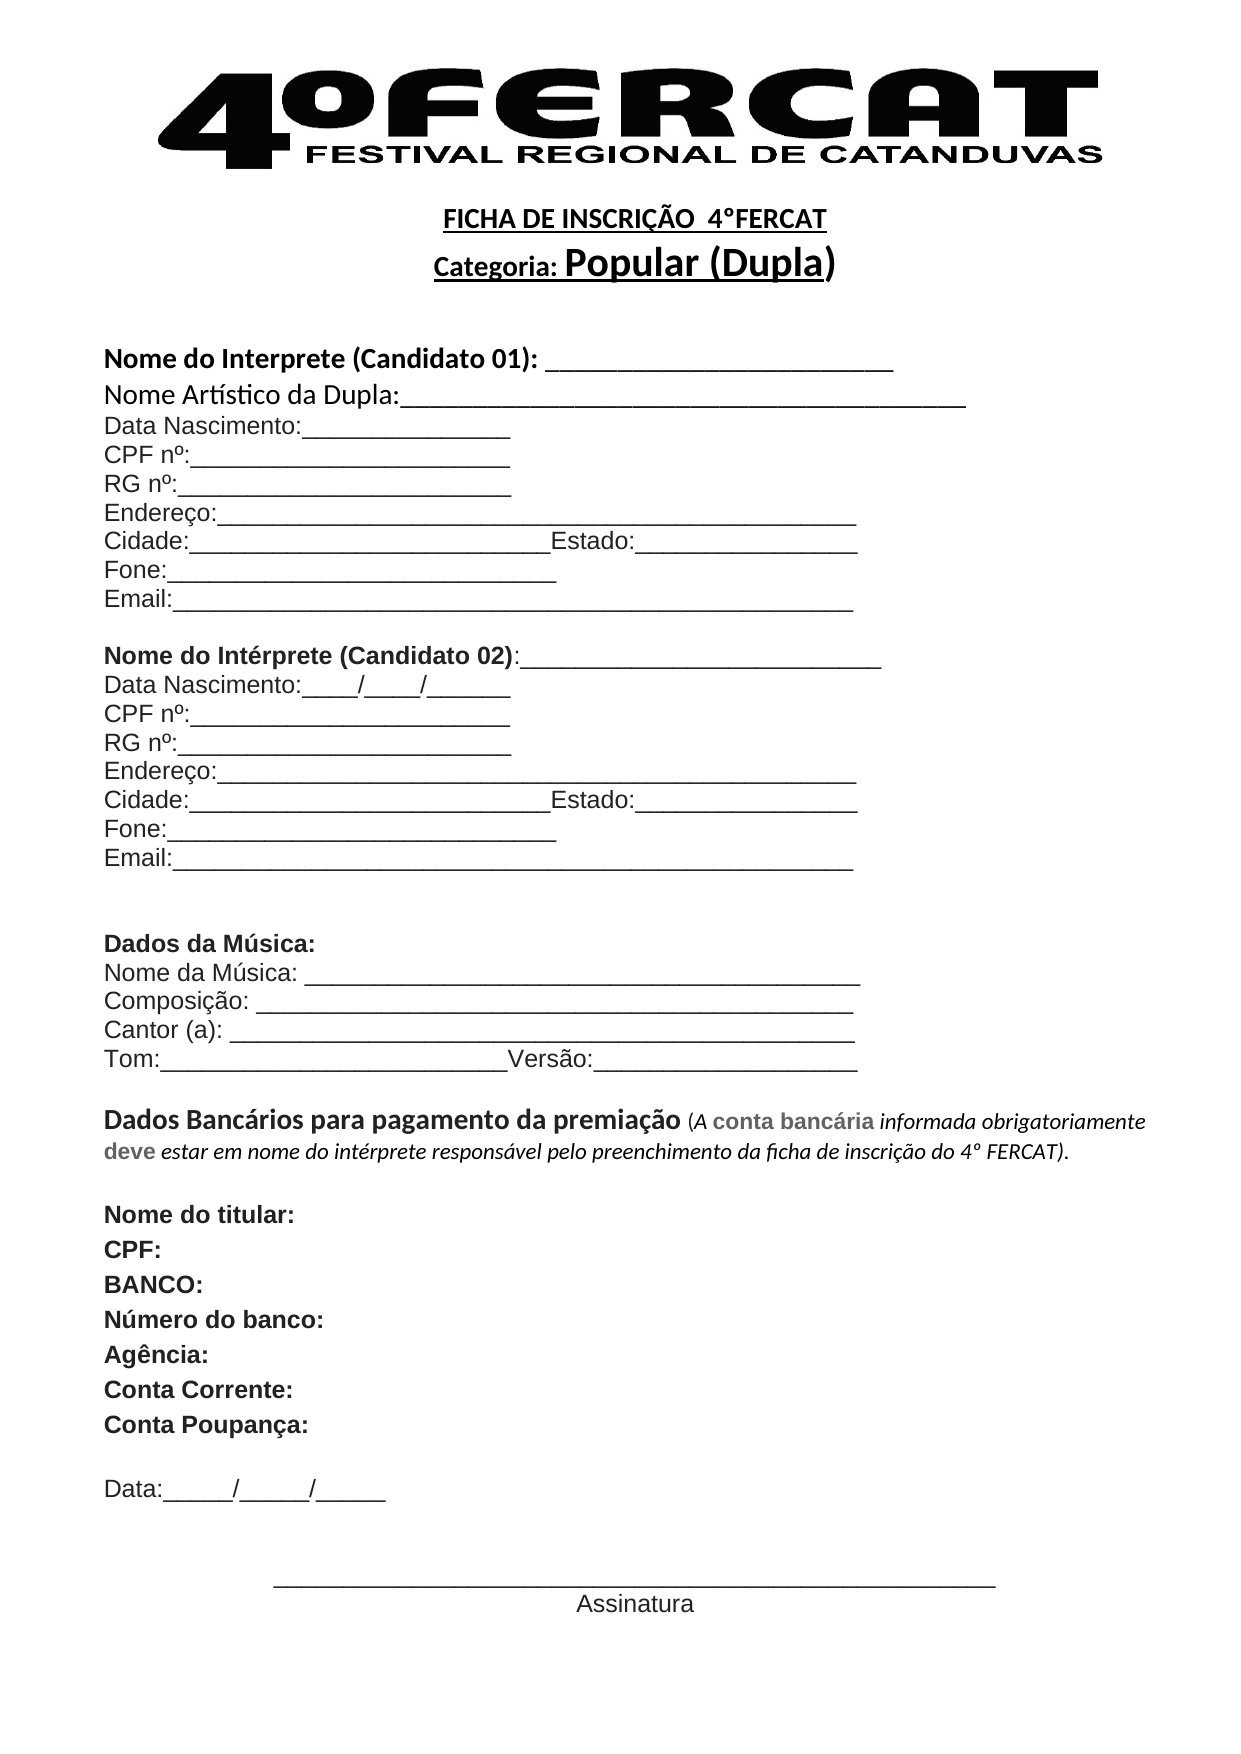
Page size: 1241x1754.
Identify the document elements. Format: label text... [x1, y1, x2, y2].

text Assinatura [103, 1589, 1167, 1617]
text Data:_____/_____/_____ [103, 1445, 1167, 1502]
text Dados Bancários para pagamento da premiação (A conta bancária informada obrigatoriamente deve estar em nome do intérprete responsável pelo preenchimento da ficha de inscrição do 4º FERCAT). [103, 1101, 1167, 1165]
text BANCO: [103, 1270, 1167, 1299]
text Tom:_________________________Versão:___________________ [103, 1044, 1167, 1073]
text FICHA DE INSCRIÇÃO 4ºFERCAT [103, 201, 1167, 236]
picture [103, 44, 1167, 176]
text CPF: [103, 1235, 1167, 1264]
text Nome da Música: ________________________________________ Composição: ___________________________________________ Cantor (a): _____________________________________________ [103, 958, 1167, 1044]
text RG nº:________________________ Endereço:______________________________________________ [103, 728, 1167, 785]
text Categoria: Popular (Dupla) [103, 236, 1167, 287]
text Nome do titular: [103, 1200, 1167, 1229]
text Agência: [103, 1340, 1167, 1369]
text Nome do Interprete (Candidato 01): ________________________ [103, 340, 1167, 376]
text Email:_________________________________________________ [103, 584, 1167, 613]
text RG nº:________________________ Endereço:______________________________________________ [103, 469, 1167, 526]
text Nome Artístico da Dupla:_______________________________________ Data Nascimento:_______________ CPF nº:_______________________ [103, 376, 1167, 469]
text Cidade:__________________________Estado:________________ Fone:____________________________ [103, 526, 1167, 584]
text Número do banco: [103, 1305, 1167, 1334]
text Nome do Intérprete (Candidato 02):__________________________ Data Nascimento:____/____/______ CPF nº:_______________________ [103, 641, 1167, 728]
text Conta Poupança: [103, 1410, 1167, 1439]
text Email:_________________________________________________ [103, 843, 1167, 871]
text ____________________________________________________ [103, 1560, 1167, 1589]
text Cidade:__________________________Estado:________________ Fone:____________________________ [103, 785, 1167, 843]
text Conta Corrente: [103, 1375, 1167, 1404]
text Dados da Música: [103, 929, 1167, 958]
